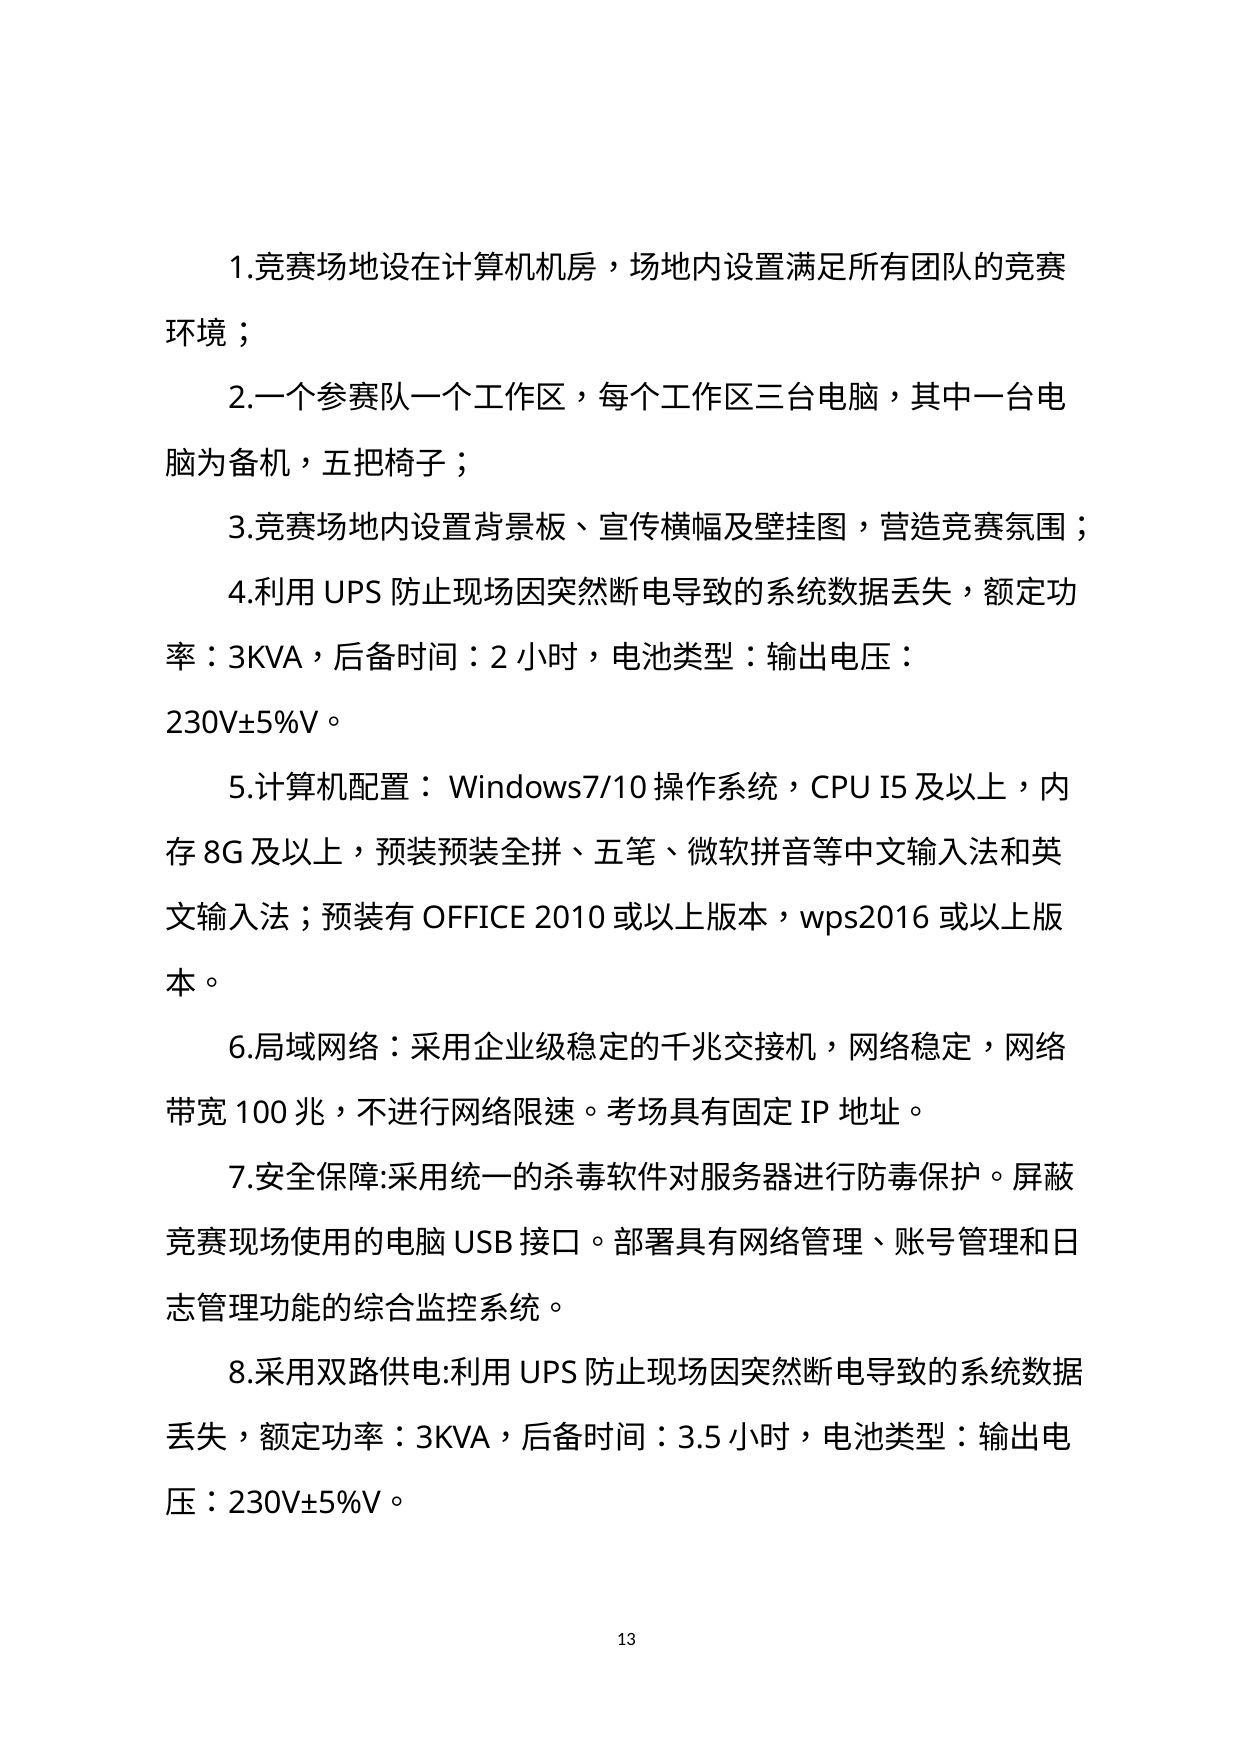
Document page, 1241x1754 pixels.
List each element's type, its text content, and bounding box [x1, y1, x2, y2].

text 4.利用UPS 防止现场因突然断电导致的系统数据丢失，额定功率：3KVA，后备时间：2 小时，电池类型：输出电压：230V±5%V。 [165, 558, 1087, 753]
text 8.采用双路供电:利用UPS防止现场因突然断电导致的系统数据丢失，额定功率：3KVA，后备时间：3.5小时，电池类型：输出电压：230V±5%V。 [165, 1338, 1087, 1533]
text 6.局域网络：采用企业级稳定的千兆交接机，网络稳定，网络带宽100兆，不进行网络限速。考场具有固定IP 地址。 [165, 1013, 1087, 1143]
text 2.一个参赛队一个工作区，每个工作区三台电脑，其中一台电脑为备机，五把椅子； [165, 363, 1087, 493]
text 7.安全保障:采用统一的杀毒软件对服务器进行防毒保护。屏蔽竞赛现场使用的电脑USB接口。部署具有网络管理、账号管理和日志管理功能的综合监控系统。 [165, 1143, 1087, 1338]
text 3.竞赛场地内设置背景板、宣传横幅及壁挂图，营造竞赛氛围； [165, 493, 1087, 558]
text 1.竞赛场地设在计算机机房，场地内设置满足所有团队的竞赛环境； [165, 233, 1087, 363]
text 5.计算机配置： Windows7/10操作系统，CPU I5及以上，内存8G及以上，预装预装全拼、五笔、微软拼音等中文输入法和英文输入法；预装有OFFICE 2010或以上版本，wps2016 或以上版本。 [165, 753, 1087, 1013]
